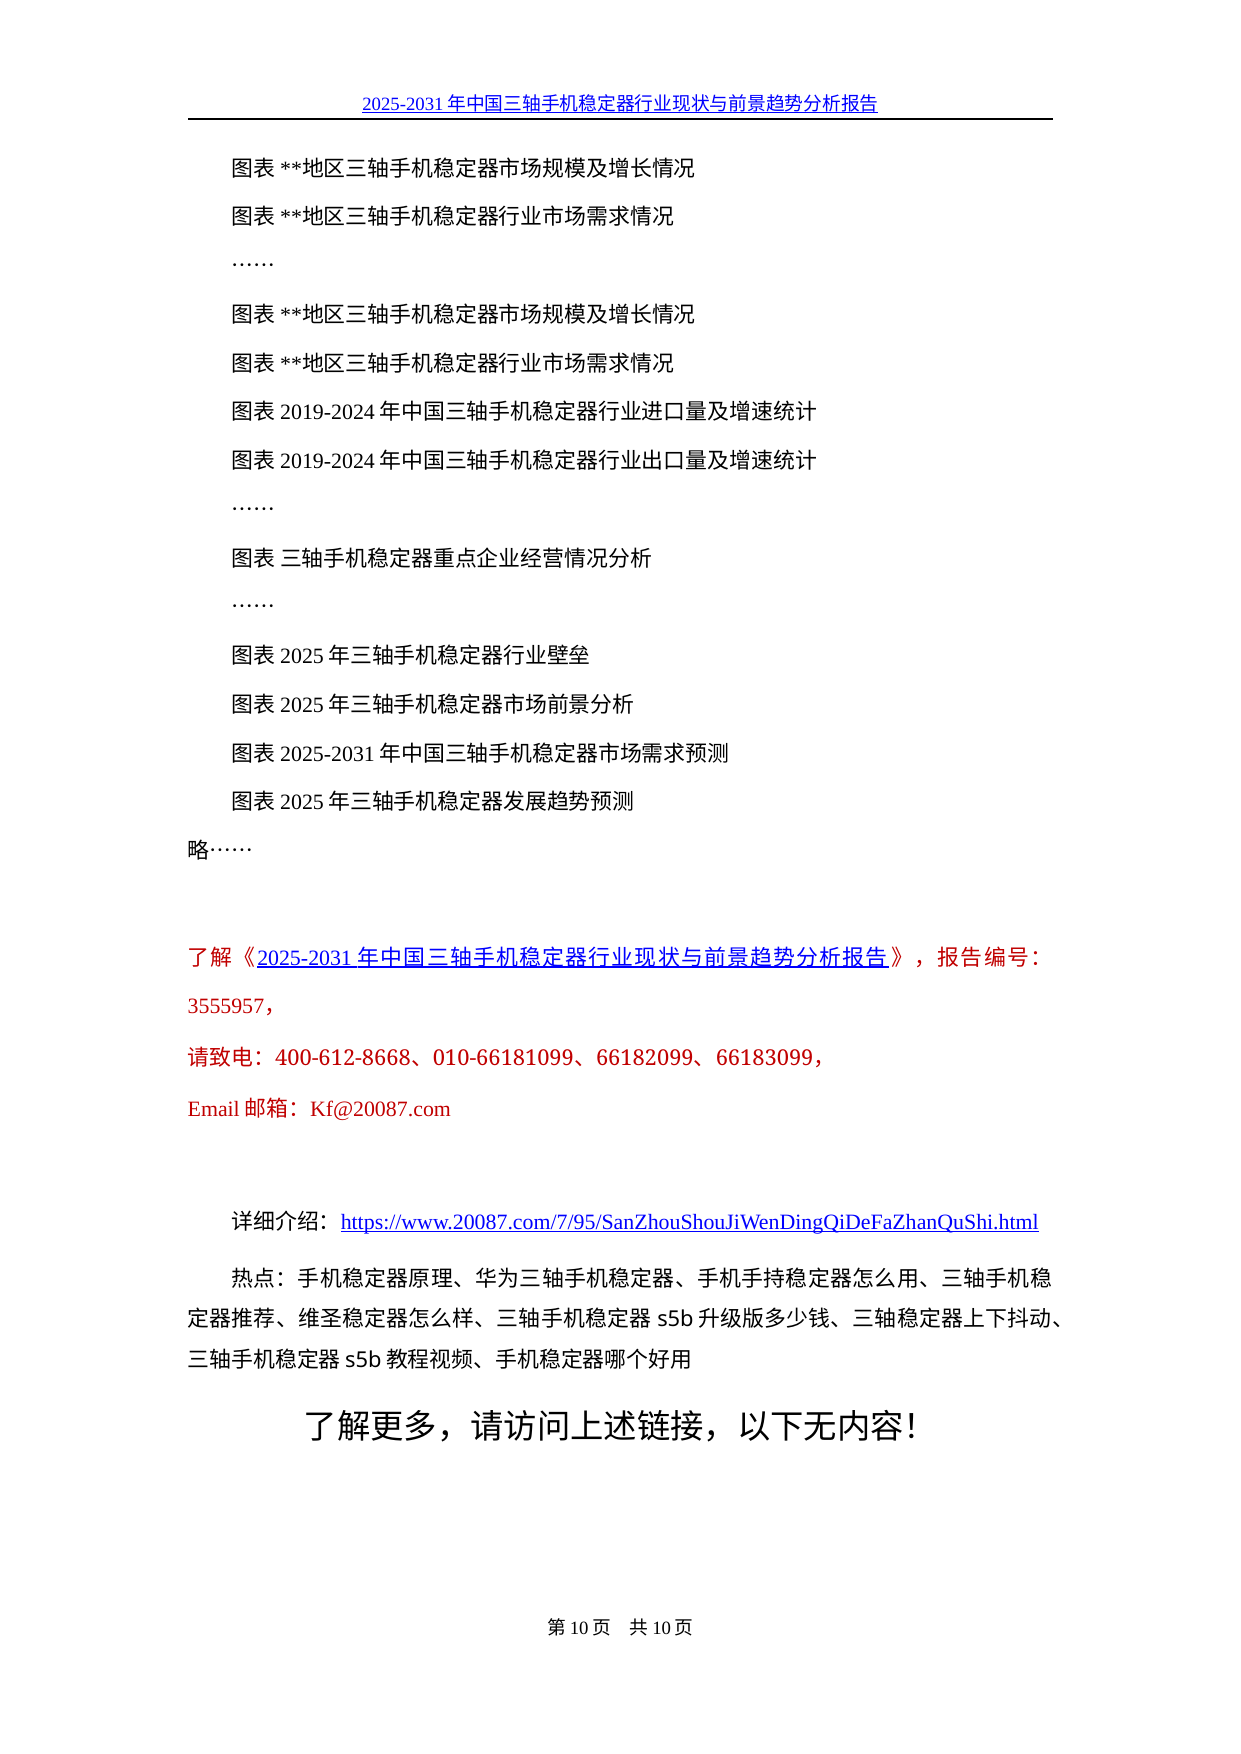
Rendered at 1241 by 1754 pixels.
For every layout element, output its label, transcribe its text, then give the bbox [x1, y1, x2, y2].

text 了解《2025-2031年中国三轴手机稳定器行业现状与前景趋势分析报告》，报告编号：3555957， [187, 939, 1053, 1020]
text 热点：手机稳定器原理、华为三轴手机稳定器、手机手持稳定器怎么用、三轴手机稳定器推荐、维圣稳定器怎么样、三轴手机稳定器s5b升级版多少钱、三轴稳定器上下抖动、三轴手机稳定器s5b教程视频、手机稳定器哪个好用 [187, 1261, 1053, 1374]
text 详细介绍：https://www.20087.com/7/95/SanZhouShouJiWenDingQiDeFaZhanQuShi.html [187, 1204, 1053, 1236]
title 了解更多，请访问上述链接，以下无内容！ [187, 1392, 1053, 1457]
text Email邮箱：Kf@20087.com [187, 1091, 1053, 1123]
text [187, 150, 1053, 865]
text 请致电：400-612-8668、010-66181099、66182099、66183099， [187, 1039, 1053, 1072]
